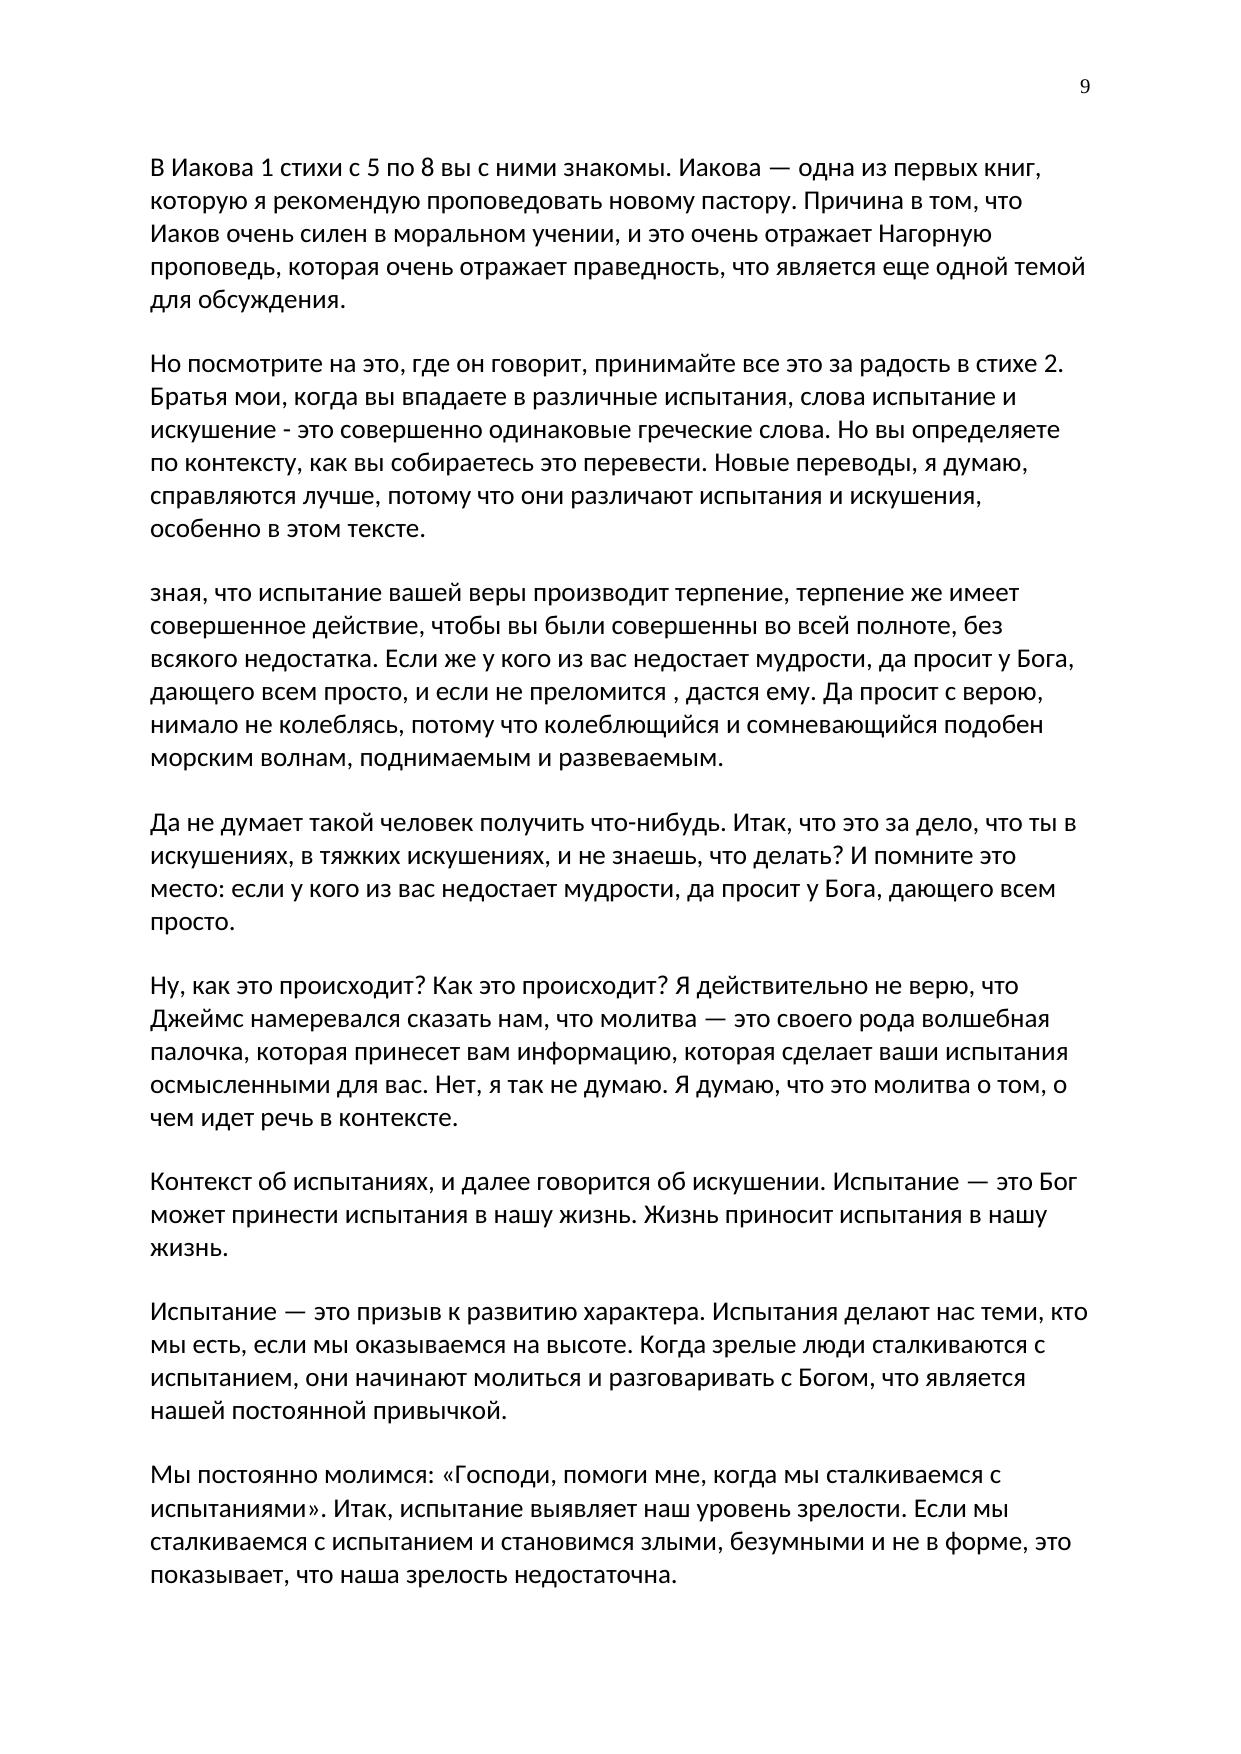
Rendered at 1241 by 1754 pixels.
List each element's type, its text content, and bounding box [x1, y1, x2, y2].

text В Иакова 1 стихи с 5 по 8 вы с ними знакомы. Иакова — одна из первых книг, которую я рекомендую проповедовать новому пастору. Причина в том, что Иаков очень силен в моральном учении, и это очень отражает Нагорную проповедь, которая очень отражает праведность, что является еще одной темой для обсуждения. [150, 150, 1090, 315]
text Мы постоянно молимся: «Господи, помоги мне, когда мы сталкиваемся с испытаниями». Итак, испытание выявляет наш уровень зрелости. Если мы сталкиваемся с испытанием и становимся злыми, безумными и не в форме, это показывает, что наша зрелость недостаточна. [150, 1458, 1090, 1590]
text Но посмотрите на это, где он говорит, принимайте все это за радость в стихе 2. Братья мои, когда вы впадаете в различные испытания, слова испытание и искушение - это совершенно одинаковые греческие слова. Но вы определяете по контексту, как вы собираетесь это перевести. Новые переводы, я думаю, справляются лучше, потому что они различают испытания и искушения, особенно в этом тексте. [150, 346, 1090, 544]
text Контекст об испытаниях, и далее говорится об искушении. Испытание — это Бог может принести испытания в нашу жизнь. Жизнь приносит испытания в нашу жизнь. [150, 1164, 1090, 1263]
text Ну, как это происходит? Как это происходит? Я действительно не верю, что Джеймс намеревался сказать нам, что молитва — это своего рода волшебная палочка, которая принесет вам информацию, которая сделает ваши испытания осмысленными для вас. Нет, я так не думаю. Я думаю, что это молитва о том, о чем идет речь в контексте. [150, 968, 1090, 1133]
text зная, что испытание вашей веры производит терпение, терпение же имеет совершенное действие, чтобы вы были совершенны во всей полноте, без всякого недостатка. Если же у кого из вас недостает мудрости, да просит у Бога, дающего всем просто, и если не преломится , дастся ему. Да просит с верою, нимало не колеблясь, потому что колеблющийся и сомневающийся подобен морским волнам, поднимаемым и развеваемым. [150, 576, 1090, 774]
text Испытание — это призыв к развитию характера. Испытания делают нас теми, кто мы есть, если мы оказываемся на высоте. Когда зрелые люди сталкиваются с испытанием, они начинают молиться и разговаривать с Богом, что является нашей постоянной привычкой. [150, 1294, 1090, 1427]
text Да не думает такой человек получить что-нибудь. Итак, что это за дело, что ты в искушениях, в тяжких искушениях, и не знаешь, что делать? И помните это место: если у кого из вас недостает мудрости, да просит у Бога, дающего всем просто. [150, 805, 1090, 937]
